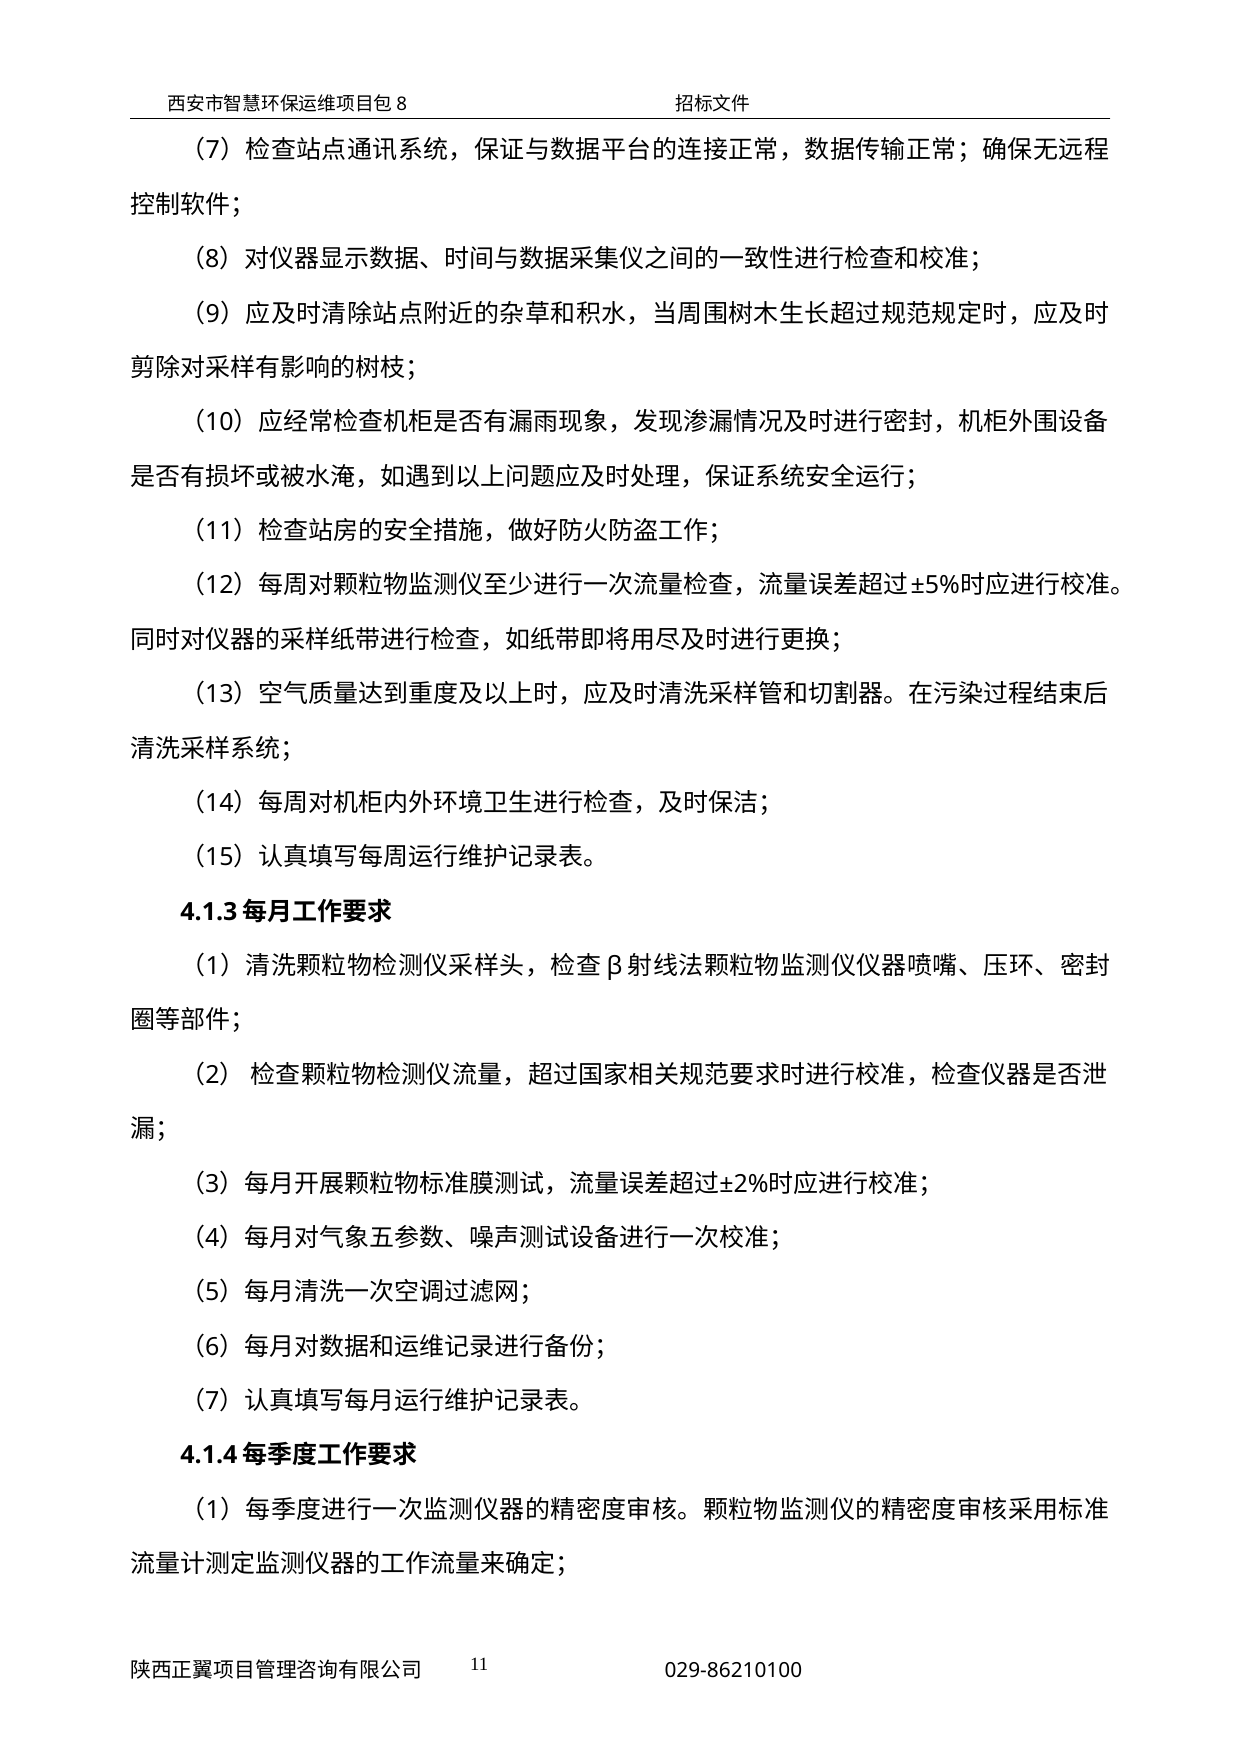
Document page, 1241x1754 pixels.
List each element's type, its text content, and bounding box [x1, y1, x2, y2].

text （14）每周对机柜内外环境卫生进行检查，及时保洁； [130, 782, 1110, 819]
text （5）每月清洗一次空调过滤网； [130, 1272, 1110, 1308]
text （3）每月开展颗粒物标准膜测试，流量误差超过±2%时应进行校准； [130, 1163, 1110, 1199]
text 4.1.4每季度工作要求 [130, 1435, 1110, 1471]
text （1）清洗颗粒物检测仪采样头，检查β射线法颗粒物监测仪仪器喷嘴、压环、密封圈等部件； [130, 946, 1110, 1036]
text （7）认真填写每月运行维护记录表。 [130, 1381, 1110, 1417]
text （1）每季度进行一次监测仪器的精密度审核。颗粒物监测仪的精密度审核采用标准流量计测定监测仪器的工作流量来确定； [130, 1489, 1110, 1580]
text （12）每周对颗粒物监测仪至少进行一次流量检查，流量误差超过±5%时应进行校准。同时对仪器的采样纸带进行检查，如纸带即将用尽及时进行更换； [130, 565, 1110, 656]
text （10）应经常检查机柜是否有漏雨现象，发现渗漏情况及时进行密封，机柜外围设备是否有损坏或被水淹，如遇到以上问题应及时处理，保证系统安全运行； [130, 402, 1110, 492]
text （11）检查站房的安全措施，做好防火防盗工作； [130, 511, 1110, 547]
text （9）应及时清除站点附近的杂草和积水，当周围树木生长超过规范规定时，应及时剪除对采样有影响的树枝； [130, 293, 1110, 384]
text （8）对仪器显示数据、时间与数据采集仪之间的一致性进行检查和校准； [130, 239, 1110, 275]
text （15）认真填写每周运行维护记录表。 [130, 837, 1110, 873]
text （6）每月对数据和运维记录进行备份； [130, 1326, 1110, 1362]
text （4）每月对气象五参数、噪声测试设备进行一次校准； [130, 1217, 1110, 1254]
text 4.1.3每月工作要求 [130, 891, 1110, 927]
text （2） 检查颗粒物检测仪流量，超过国家相关规范要求时进行校准，检查仪器是否泄漏； [130, 1054, 1110, 1145]
text （13）空气质量达到重度及以上时，应及时清洗采样管和切割器。在污染过程结束后清洗采样系统； [130, 674, 1110, 764]
text （7）检查站点通讯系统，保证与数据平台的连接正常，数据传输正常；确保无远程控制软件； [130, 130, 1110, 221]
